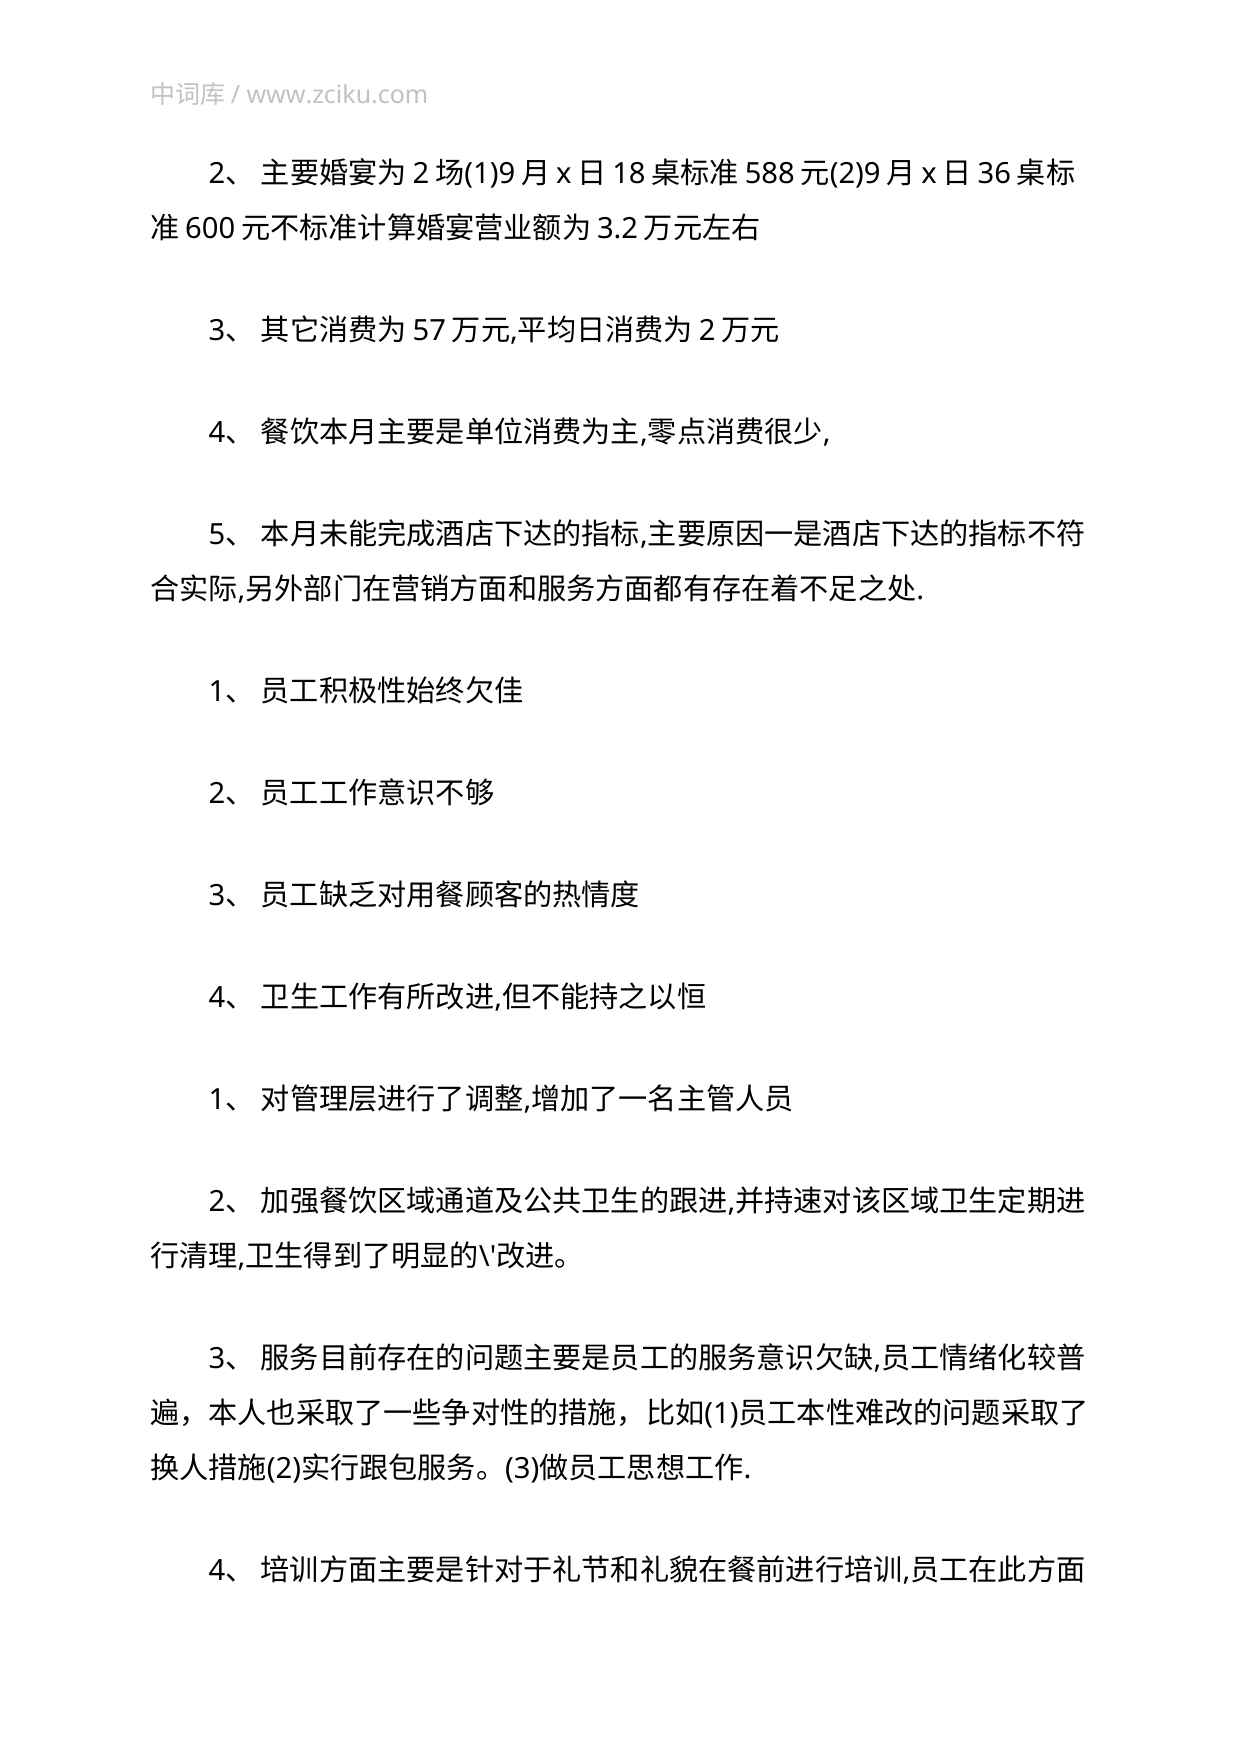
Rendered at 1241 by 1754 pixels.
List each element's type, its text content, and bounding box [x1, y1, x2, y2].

text 1、 对管理层进行了调整,增加了一名主管人员 [150, 1076, 1090, 1118]
text 4、 餐饮本月主要是单位消费为主,零点消费很少, [150, 409, 1090, 451]
text 2、 主要婚宴为2场(1)9月x日18桌标准588元(2)9月x日36桌标准600元不标准计算婚宴营业额为3.2万元左右 [150, 150, 1090, 247]
text 3、 其它消费为57万元,平均日消费为2万元 [150, 307, 1090, 349]
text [150, 1547, 1090, 1589]
text 4、 卫生工作有所改进,但不能持之以恒 [150, 974, 1090, 1016]
text 2、 加强餐饮区域通道及公共卫生的跟进,并持速对该区域卫生定期进行清理,卫生得到了明显的\'改进。 [150, 1178, 1090, 1275]
text 5、 本月未能完成酒店下达的指标,主要原因一是酒店下达的指标不符合实际,另外部门在营销方面和服务方面都有存在着不足之处. [150, 511, 1090, 608]
text 1、 员工积极性始终欠佳 [150, 668, 1090, 710]
text 2、 员工工作意识不够 [150, 770, 1090, 812]
text 3、 服务目前存在的问题主要是员工的服务意识欠缺,员工情绪化较普遍，本人也采取了一些争对性的措施，比如(1)员工本性难改的问题采取了换人措施(2)实行跟包服务。(3)做员工思想工作. [150, 1335, 1090, 1487]
text 3、 员工缺乏对用餐顾客的热情度 [150, 872, 1090, 914]
